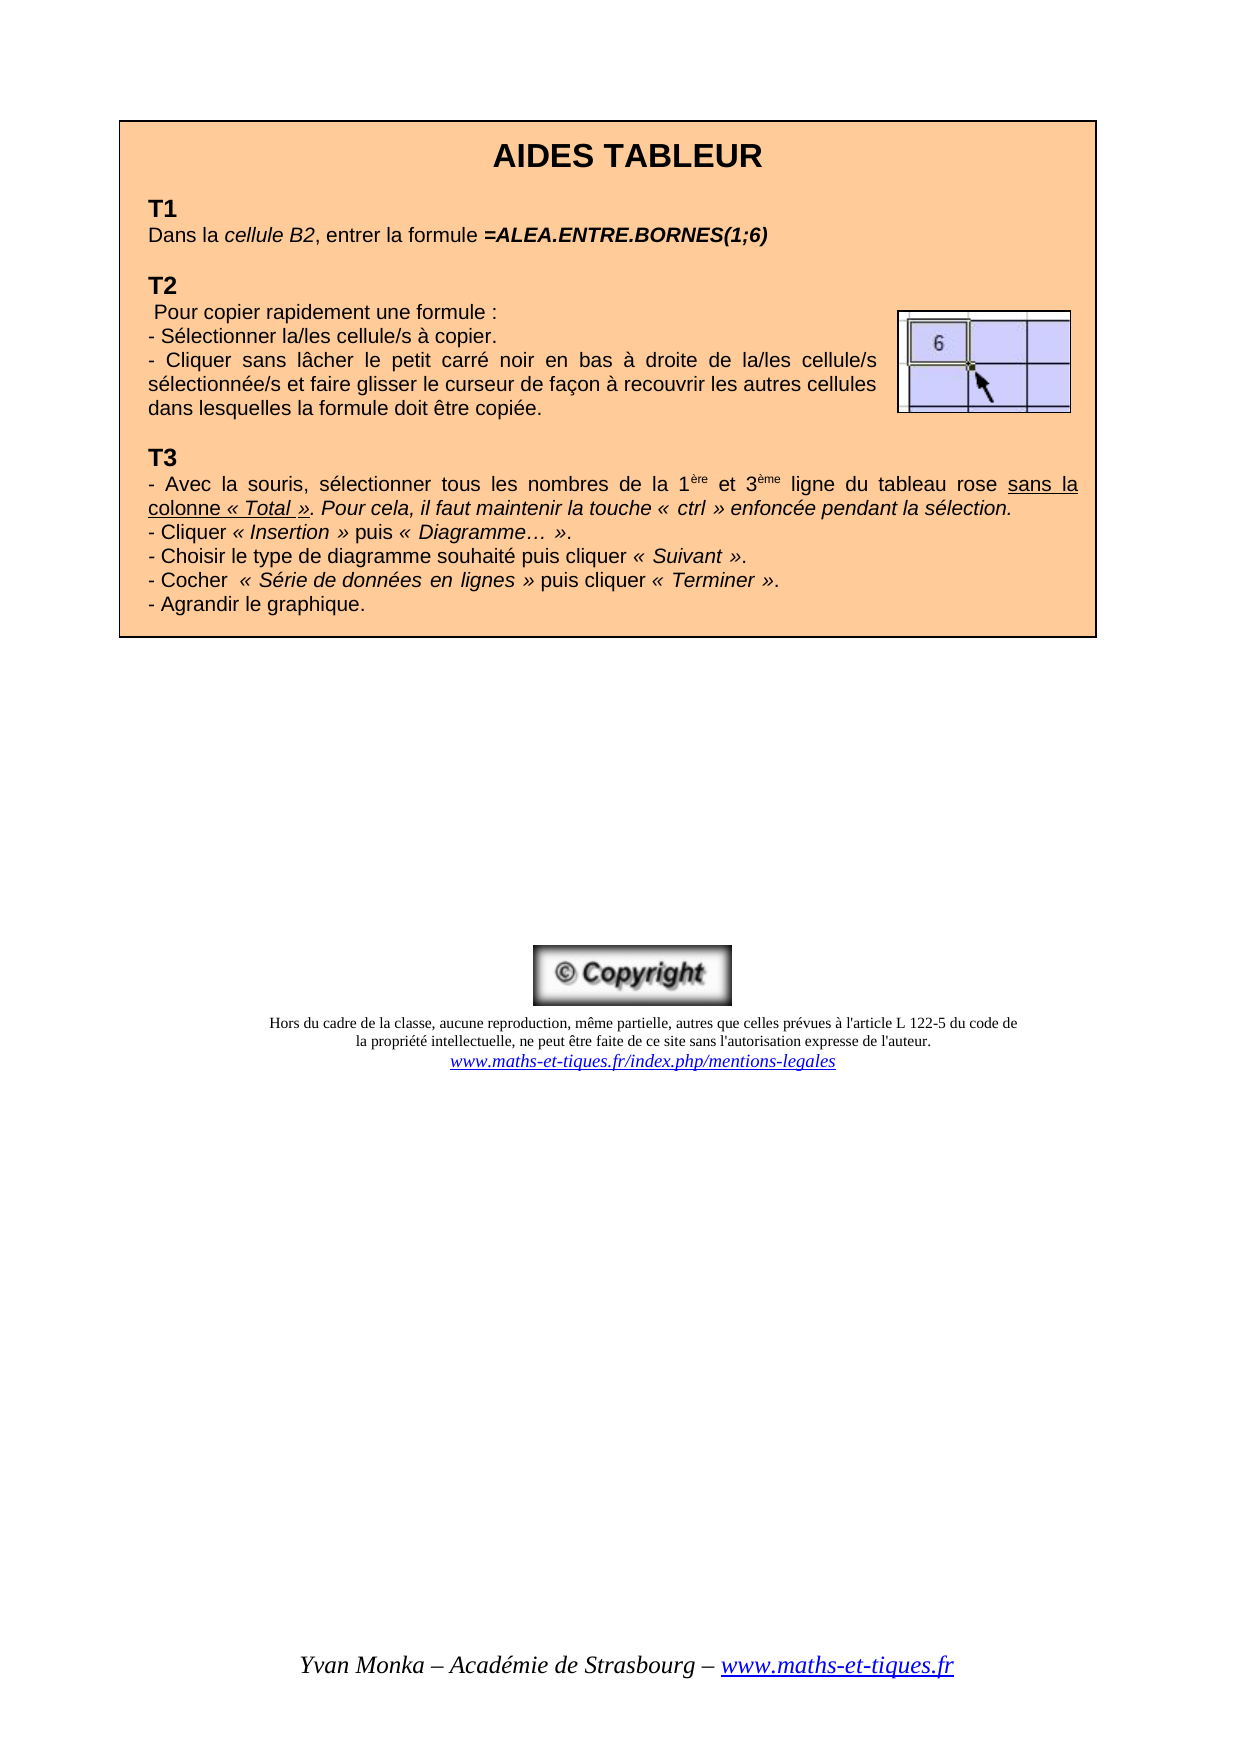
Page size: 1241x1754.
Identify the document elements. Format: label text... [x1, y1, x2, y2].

picture [533, 945, 732, 1006]
text Dans la cellule B2, entrer la formule =ALEA.ENTRE.BORNES(1;6) [148, 223, 1078, 247]
text - Cliquer « Insertion » puis « Diagramme… ». [148, 520, 1078, 544]
text - Avec la souris, sélectionner tous les nombres de la 1ère et 3ème ligne du tableau rose sans la colonne « Total ». Pour cela, il faut maintenir la touche « ctrl » enfoncée pendant la sélection. [148, 472, 1078, 520]
text T3 [148, 443, 1078, 472]
text AIDES TABLEUR [103, 137, 1152, 175]
text - Agrandir le graphique. [148, 592, 1078, 616]
text Pour copier rapidement une formule : [148, 299, 1078, 323]
text T2 [148, 271, 1078, 299]
text T1 [148, 194, 1078, 223]
text - Cliquer sans lâcher le petit carré noir en bas à droite de la/les cellule/s sélectionnée/s et faire glisser le curseur de façon à recouvrir les autres cellules dans lesquelles la formule doit être copiée. [148, 347, 1078, 419]
text - Sélectionner la/les cellule/s à copier. [148, 323, 897, 347]
text - Choisir le type de diagramme souhaité puis cliquer « Suivant ». [148, 544, 1078, 568]
text - Cocher « Série de données en lignes » puis cliquer « Terminer ». [148, 568, 1078, 592]
picture [899, 312, 1070, 412]
